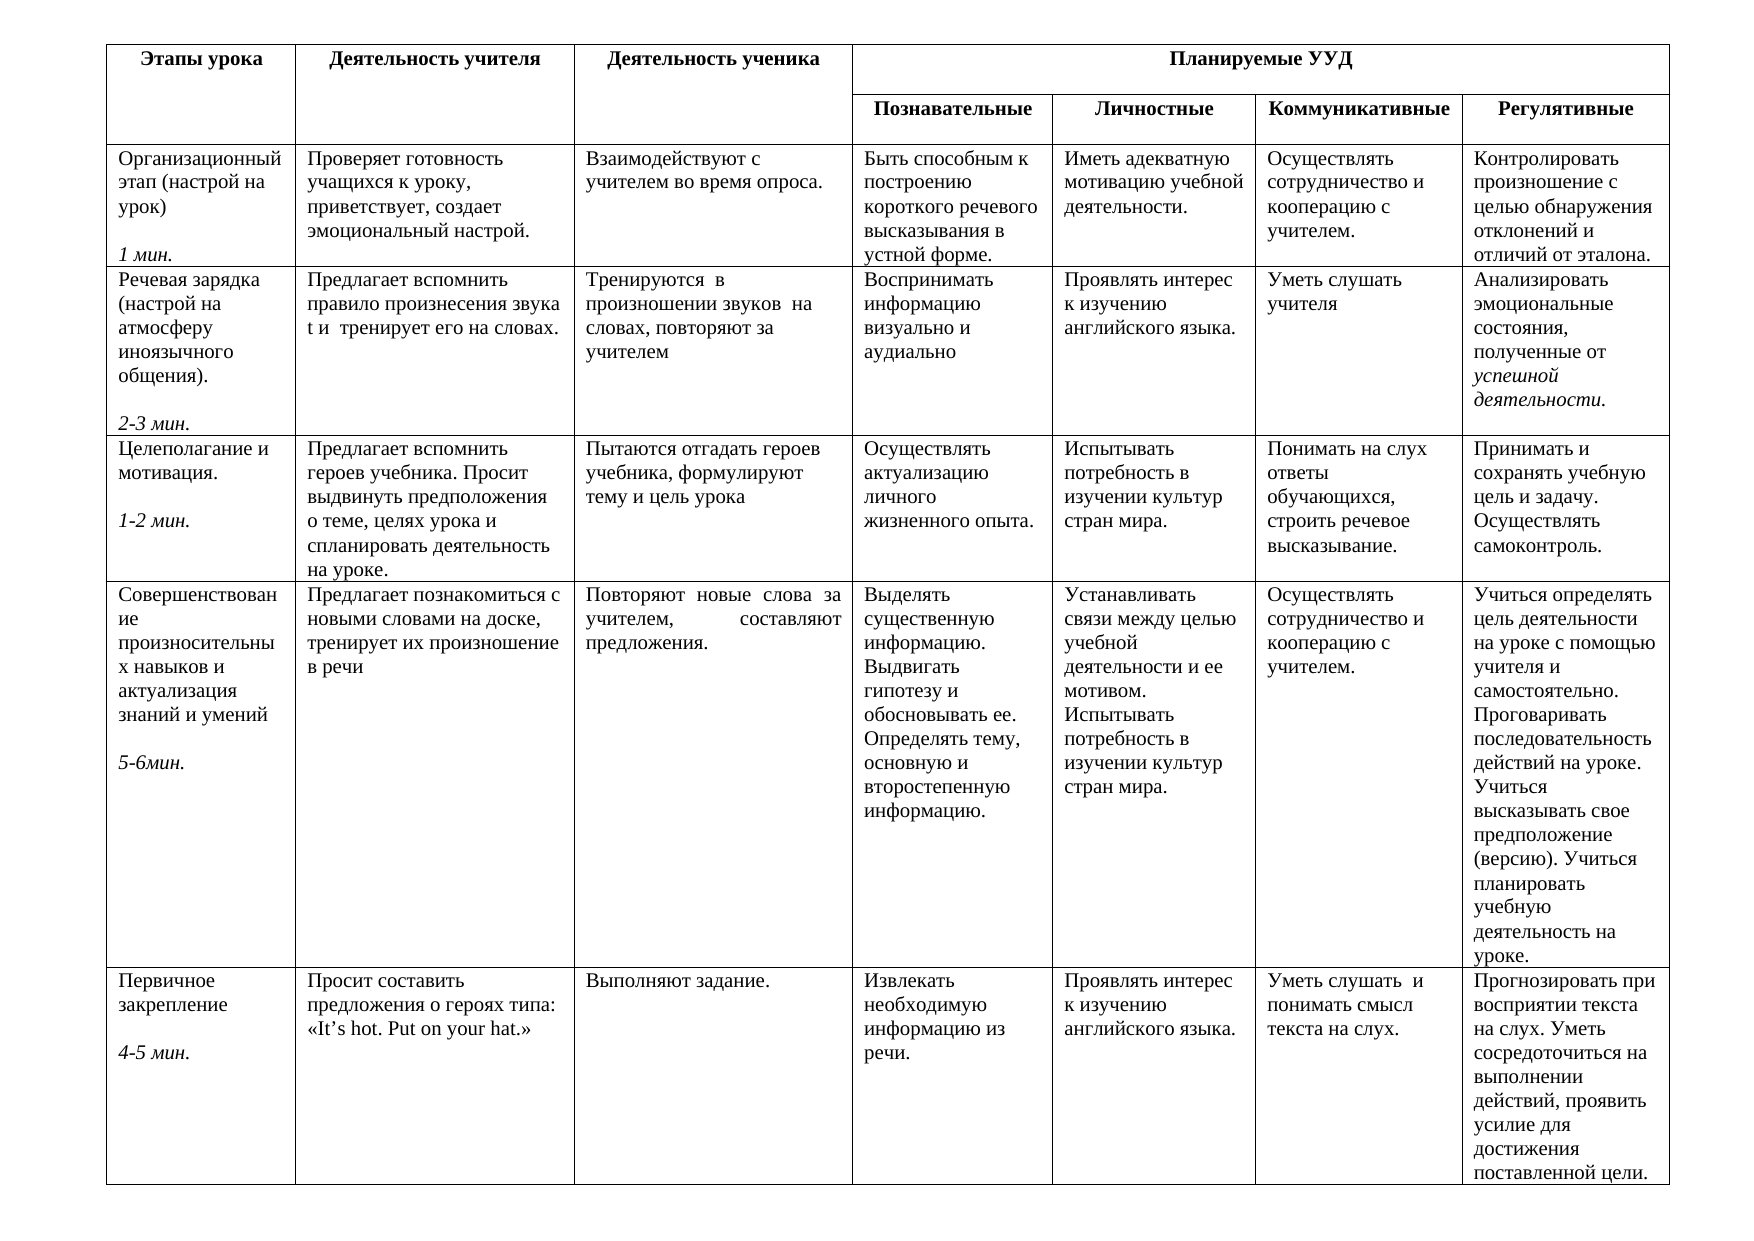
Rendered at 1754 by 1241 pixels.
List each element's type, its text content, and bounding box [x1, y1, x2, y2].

table_cell Совершенствование произносительных навыков и актуализация знаний и умений 5-6мин. [107, 582, 295, 967]
table_header Деятельность учителя [296, 45, 574, 144]
table_cell Контролировать произношение с целью обнаружения отклонений и отличий от эталона. [1463, 145, 1669, 266]
table_cell Выделять существенную информацию. Выдвигать гипотезу и обосновывать ее. Определять тему, основную и второстепенную информацию. [853, 582, 1052, 967]
table_header Деятельность ученика [575, 45, 852, 144]
table_cell Проявлять интерес к изучению английского языка. [1053, 968, 1255, 1184]
table_cell Осуществлять сотрудничество и кооперацию с учителем. [1256, 145, 1462, 266]
table_cell Проявлять интерес к изучению английского языка. [1053, 267, 1255, 435]
table_cell Предлагает вспомнить героев учебника. Просит выдвинуть предположения о теме, целях урока и спланировать деятельность на уроке. [296, 436, 574, 581]
table_cell Познавательные [853, 95, 1052, 144]
table_cell Регулятивные [1463, 95, 1669, 144]
table_cell Пытаются отгадать героев учебника, формулируют тему и цель урока [575, 436, 852, 581]
table_header Планируемые УУД [853, 45, 1669, 94]
table_cell Тренируются в произношении звуков на словах, повторяют за учителем [575, 267, 852, 435]
table_cell Быть способным к построению короткого речевого высказывания в устной форме. [853, 145, 1052, 266]
table_cell Повторяют новые слова за учителем, составляют предложения. [575, 582, 852, 967]
table_cell Прогнозировать при восприятии текста на слух. Уметь сосредоточиться на выполнении действий, проявить усилие для достижения поставленной цели. [1463, 968, 1669, 1184]
table_cell Устанавливать связи между целью учебной деятельности и ее мотивом. Испытывать потребность в изучении культур стран мира. [1053, 582, 1255, 967]
table_cell Уметь слушать и понимать смысл текста на слух. [1256, 968, 1462, 1184]
table_cell Организационный этап (настрой на урок) 1 мин. [107, 145, 295, 266]
table_cell Первичное закрепление 4-5 мин. [107, 968, 295, 1184]
table_cell Осуществлять сотрудничество и кооперацию с учителем. [1256, 582, 1462, 967]
table_cell Воспринимать информацию визуально и аудиально [853, 267, 1052, 435]
table_cell Проверяет готовность учащихся к уроку, приветствует, создает эмоциональный настрой. [296, 145, 574, 266]
table_cell Уметь слушать учителя [1256, 267, 1462, 435]
table_cell Иметь адекватную мотивацию учебной деятельности. [1053, 145, 1255, 266]
table_cell Выполняют задание. [575, 968, 852, 1184]
table_cell Принимать и сохранять учебную цель и задачу. Осуществлять самоконтроль. [1463, 436, 1669, 581]
table_cell Просит составить предложения о героях типа: «It’s hot. Put on your hat.» [296, 968, 574, 1184]
table_header Этапы урока [107, 45, 295, 144]
table_cell Речевая зарядка (настрой на атмосферу иноязычного общения). 2-3 мин. [107, 267, 295, 435]
table_cell Испытывать потребность в изучении культур стран мира. [1053, 436, 1255, 581]
table_cell Учиться определять цель деятельности на уроке с помощью учителя и самостоятельно. Проговаривать последовательность действий на уроке. Учиться высказывать свое предположение (версию). Учиться планировать учебную деятельность на уроке. [1463, 582, 1669, 967]
table_cell Понимать на слух ответы обучающихся, строить речевое высказывание. [1256, 436, 1462, 581]
table_cell Анализировать эмоциональные состояния, полученные от успешной деятельности. [1463, 267, 1669, 435]
table_cell Извлекать необходимую информацию из речи. [853, 968, 1052, 1184]
table_cell Коммуникативные [1256, 95, 1462, 144]
table_cell Целеполагание и мотивация. 1-2 мин. [107, 436, 295, 581]
table_cell Личностные [1053, 95, 1255, 144]
table_cell Предлагает познакомиться с новыми словами на доске, тренирует их произношение в речи [296, 582, 574, 967]
table_cell Осуществлять актуализацию личного жизненного опыта. [853, 436, 1052, 581]
table_cell Взаимодействуют с учителем во время опроса. [575, 145, 852, 266]
table_cell Предлагает вспомнить правило произнесения звука t и тренирует его на словах. [296, 267, 574, 435]
